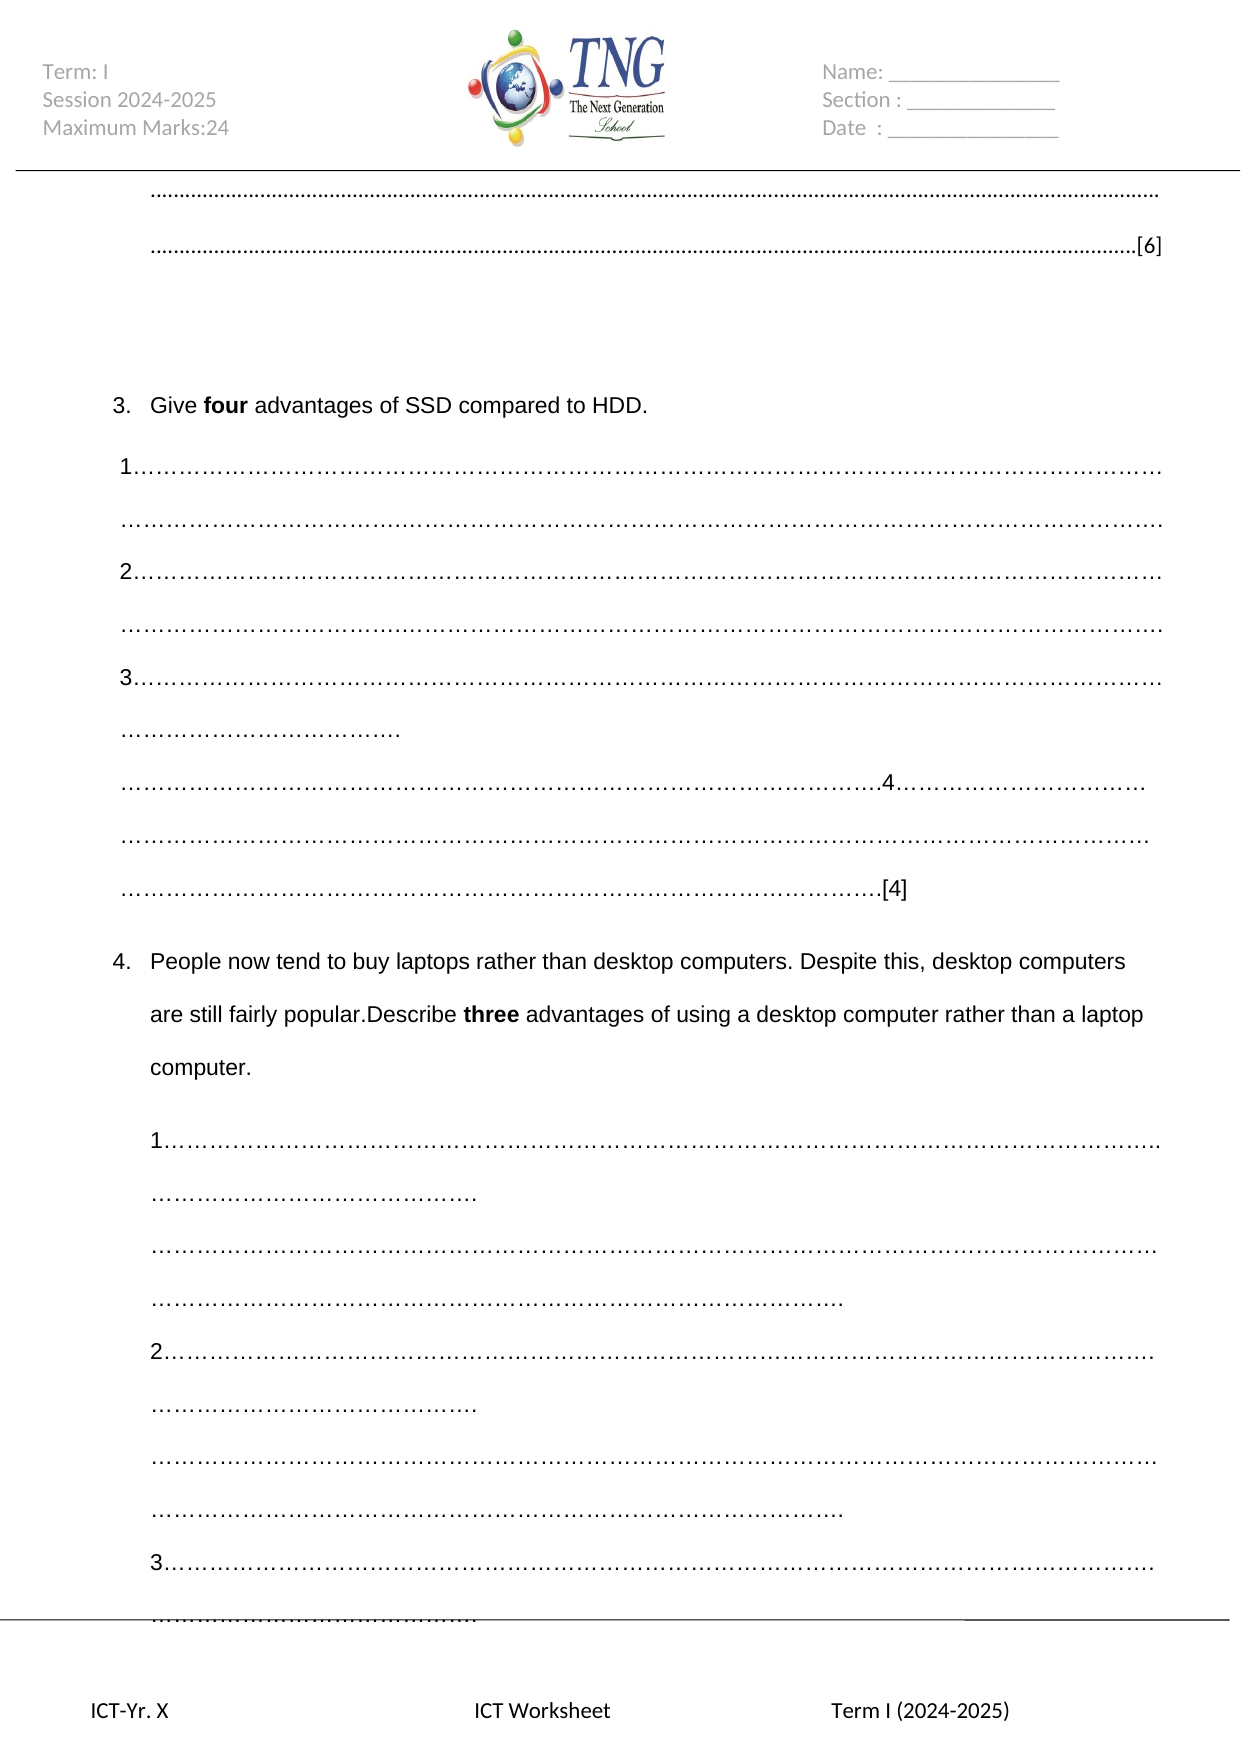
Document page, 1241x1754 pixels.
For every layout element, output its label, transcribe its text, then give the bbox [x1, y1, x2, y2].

text 3………………………………………………………………………………………………………………….…………………………………….…………………………………………………………………………………………………………………………………………………………………………………………………[3] [150, 1549, 1165, 1628]
text 1…………………………………………………………………………………………………………………..…………………………………….……………………………………………………………………………………………………………………………………………………………………………………………………. [150, 1127, 1165, 1311]
text 3……………………………………………………………………………………………………………………………………………………….……………………………………………………………………………………….4…………………………………………………………………………………………………………………………………………………………………………………………………………………………………………….[4] [119, 664, 1165, 901]
list Give four advantages of SSD compared to HDD. [112, 392, 1165, 419]
text 2………………………………………………………………………………………………………………….…………………………………….……………………………………………………………………………………………………………………………………………………………………………………………………. [150, 1338, 1165, 1522]
list People now tend to buy laptops rather than desktop computers. Despite this, desktop computers are still fairly popular.Describe three advantages of using a desktop computer rather than a laptop computer. [112, 948, 1165, 1080]
picture [466, 29, 665, 147]
text 2……………………………………………………………………………………………………………………………………………………….………………………………………………………………………………………. [119, 558, 1165, 637]
text 1……………………………………………………………………………………………………………………………………………………….………………………………………………………………………………………. [119, 453, 1165, 532]
